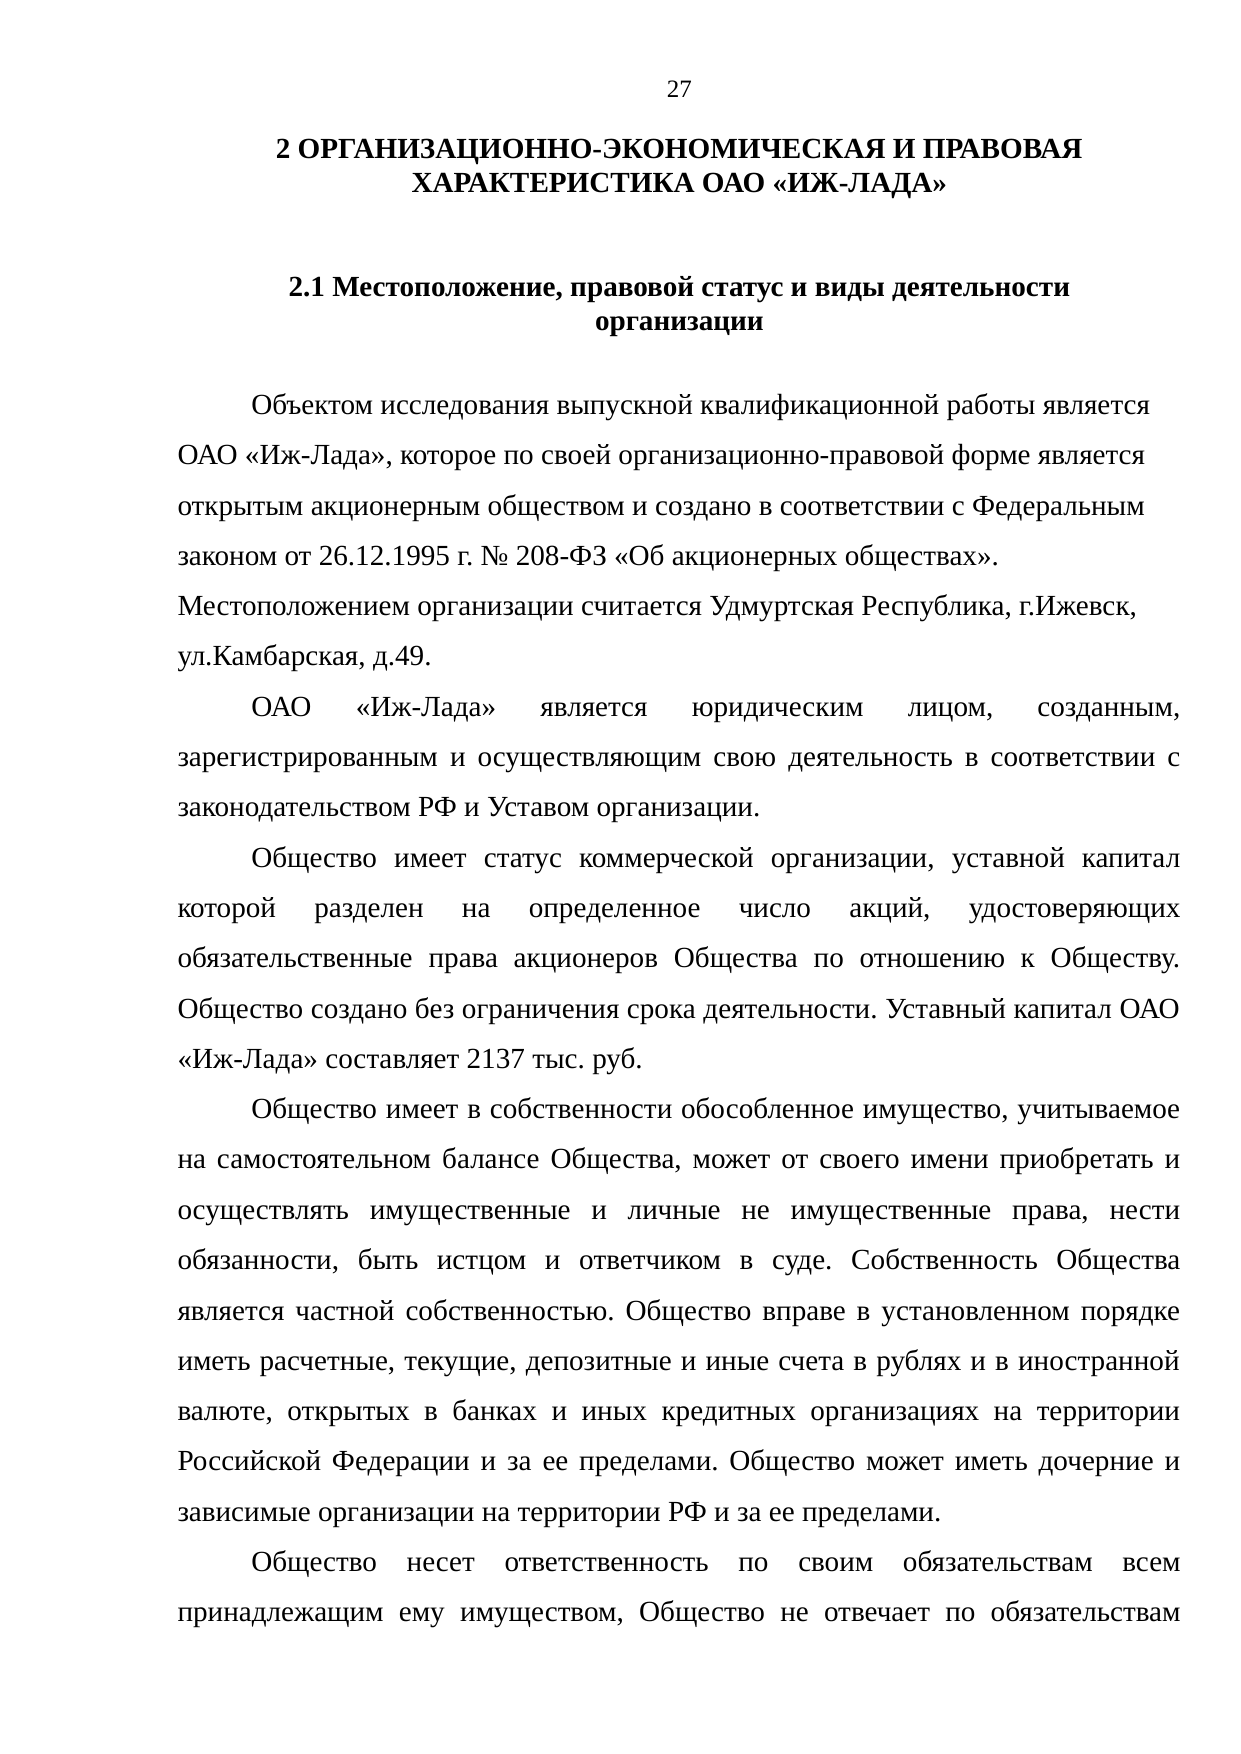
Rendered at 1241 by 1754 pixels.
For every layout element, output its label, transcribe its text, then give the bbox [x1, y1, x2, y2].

text Объектом исследования выпускной квалификационной работы является ОАО «Иж-Лада», которое по своей организационно-правовой форме является открытым акционерным обществом и создано в соответствии с Федеральным законом от 26.12.1995 г. № 208-ФЗ «Об акционерных обществах». Местоположением организации считается Удмуртская Республика, г.Ижевск, ул.Камбарская, д.49. [177, 387, 1181, 672]
text Общество имеет статус коммерческой организации, уставной капитал которой разделен на определенное число акций, удостоверяющих обязательственные права акционеров Общества по отношению к Обществу. Общество создано без ограничения срока деятельности. Уставный капитал ОАО «Иж-Лада» составляет 2137 тыс. руб. [177, 840, 1181, 1074]
subtitle 2 Организационно-экономическая и правовая характеристика ОАО «Иж-лада» [177, 131, 1181, 198]
text ОАО «Иж-Лада» является юридическим лицом, созданным, зарегистрированным и осуществляющим свою деятельность в соответствии с законодательством РФ и Уставом организации. [177, 689, 1181, 823]
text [177, 1544, 1181, 1628]
text Общество имеет в собственности обособленное имущество, учитываемое на самостоятельном балансе Общества, может от своего имени приобретать и осуществлять имущественные и личные не имущественные права, нести обязанности, быть истцом и ответчиком в суде. Собственность Общества является частной собственностью. Общество вправе в установленном порядке иметь расчетные, текущие, депозитные и иные счета в рублях и в иностранной валюте, открытых в банках и иных кредитных организациях на территории Российской Федерации и за ее пределами. Общество может иметь дочерние и зависимые организации на территории РФ и за ее пределами. [177, 1091, 1181, 1527]
subtitle 2.1 Местоположение, правовой статус и виды деятельности организации [177, 269, 1181, 337]
